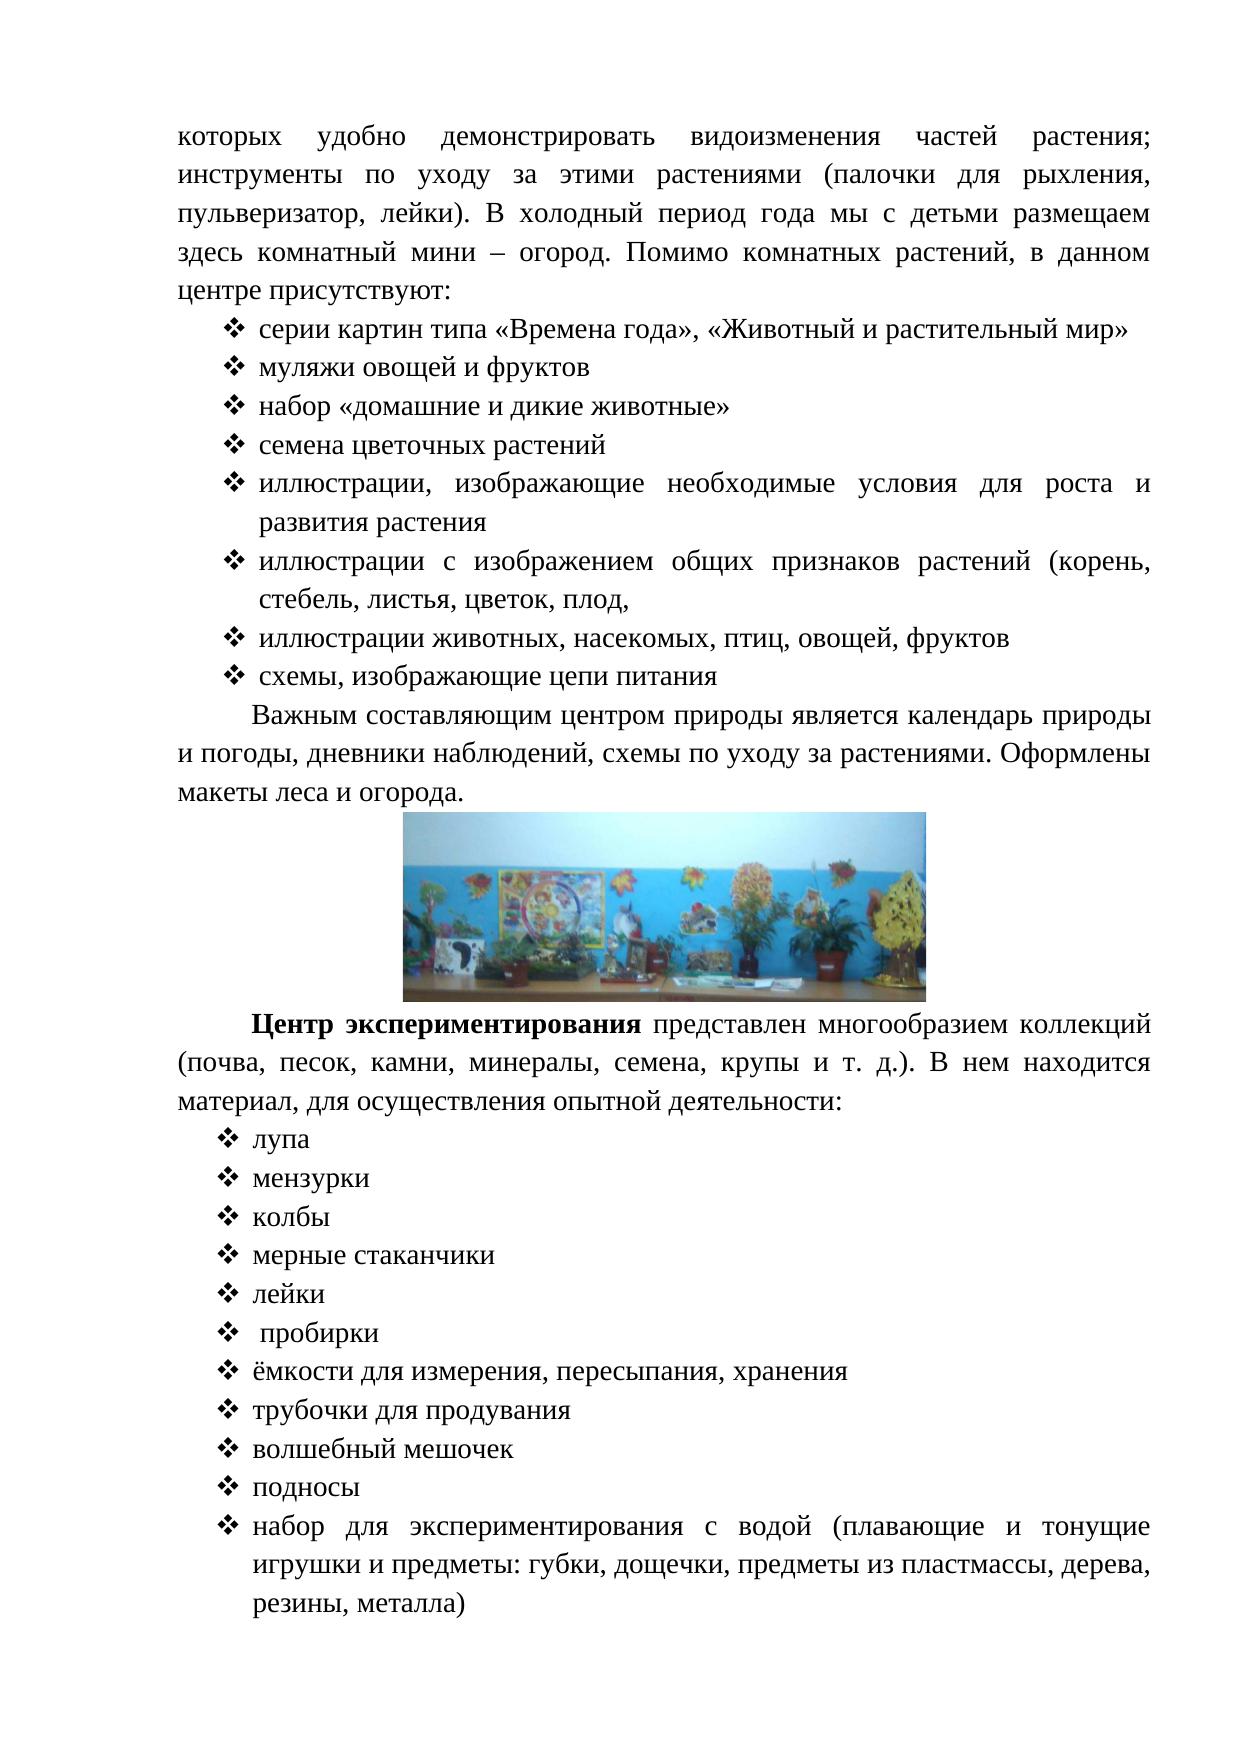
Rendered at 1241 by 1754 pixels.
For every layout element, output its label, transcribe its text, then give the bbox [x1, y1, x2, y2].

text Важным составляющим центром природы является календарь природы и погоды, дневники наблюдений, схемы по уходу за растениями. Оформлены макеты леса и огорода. [177, 697, 1152, 808]
list колбы [215, 1199, 1152, 1232]
list набор для экспериментирования с водой (плавающие и тонущие игрушки и предметы: губки, дощечки, предметы из пластмассы, дерева, резины, металла) [215, 1508, 1152, 1619]
list мензурки [215, 1160, 1152, 1194]
list подносы [215, 1469, 1152, 1503]
list мерные стаканчики [215, 1237, 1152, 1271]
list схемы, изображающие цепи питания [221, 658, 1152, 692]
list набор «домашние и дикие животные» [221, 388, 1152, 422]
list лейки [215, 1276, 1152, 1310]
list иллюстрации с изображением общих признаков растений (корень, стебель, листья, цветок, плод, [221, 543, 1152, 615]
list волшебный мешочек [215, 1431, 1152, 1464]
list муляжи овощей и фруктов [221, 349, 1152, 383]
list ёмкости для измерения, пересыпания, хранения [215, 1353, 1152, 1387]
list серии картин типа «Времена года», «Животный и растительный мир» [221, 311, 1152, 344]
list пробирки [215, 1315, 1152, 1348]
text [177, 118, 1152, 306]
picture [402, 812, 927, 1002]
text Центр экспериментирования представлен многообразием коллекций (почва, песок, камни, минералы, семена, крупы и т. д.). В нем находится материал, для осуществления опытной деятельности: [177, 1006, 1152, 1117]
list иллюстрации, изображающие необходимые условия для роста и развития растения [221, 465, 1152, 538]
list семена цветочных растений [221, 427, 1152, 460]
list иллюстрации животных, насекомых, птиц, овощей, фруктов [221, 620, 1152, 653]
list лупа [215, 1122, 1152, 1155]
list трубочки для продувания [215, 1392, 1152, 1426]
